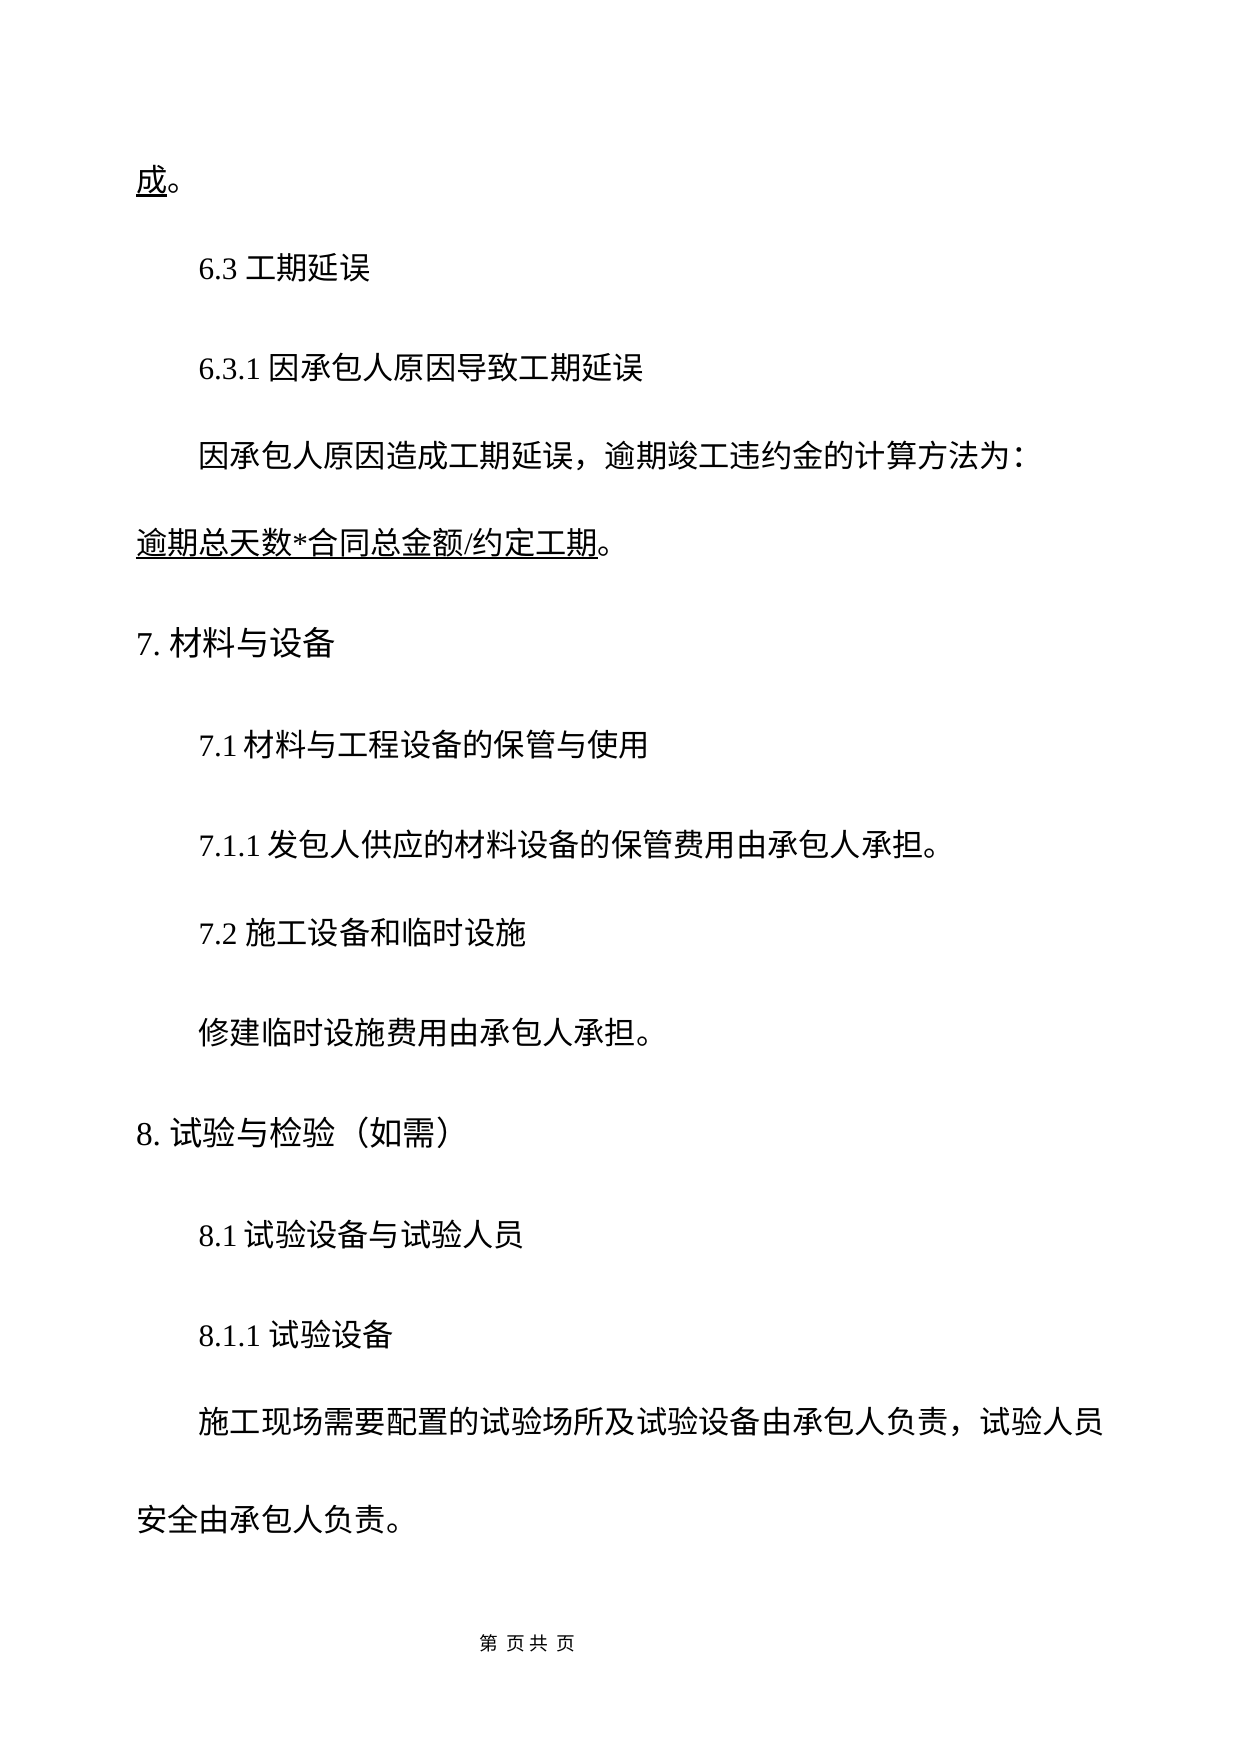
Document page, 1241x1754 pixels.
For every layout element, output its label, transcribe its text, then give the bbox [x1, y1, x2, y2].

text 7.1材料与工程设备的保管与使用 [136, 710, 1122, 775]
subtitle 7. 材料与设备 [136, 609, 1122, 674]
text 7.2 施工设备和临时设施 [136, 898, 1122, 963]
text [136, 146, 1122, 211]
text 6.3.1 因承包人原因导致工期延误 [136, 333, 1122, 398]
subtitle 8. 试验与检验（如需） [136, 1098, 1122, 1163]
text 8.1.1 试验设备 [136, 1300, 1122, 1365]
text 6.3 工期延误 [136, 233, 1122, 298]
text 7.1.1发包人供应的材料设备的保管费用由承包人承担。 [136, 810, 1122, 875]
text 逾期总天数*合同总金额/约定工期。 [136, 509, 1122, 574]
text 因承包人原因造成工期延误，逾期竣工违约金的计算方法为： [136, 421, 1122, 486]
text 8.1试验设备与试验人员 [136, 1200, 1122, 1265]
text 修建临时设施费用由承包人承担。 [136, 998, 1122, 1063]
text 施工现场需要配置的试验场所及试验设备由承包人负责，试验人员安全由承包人负责。 [136, 1387, 1122, 1550]
